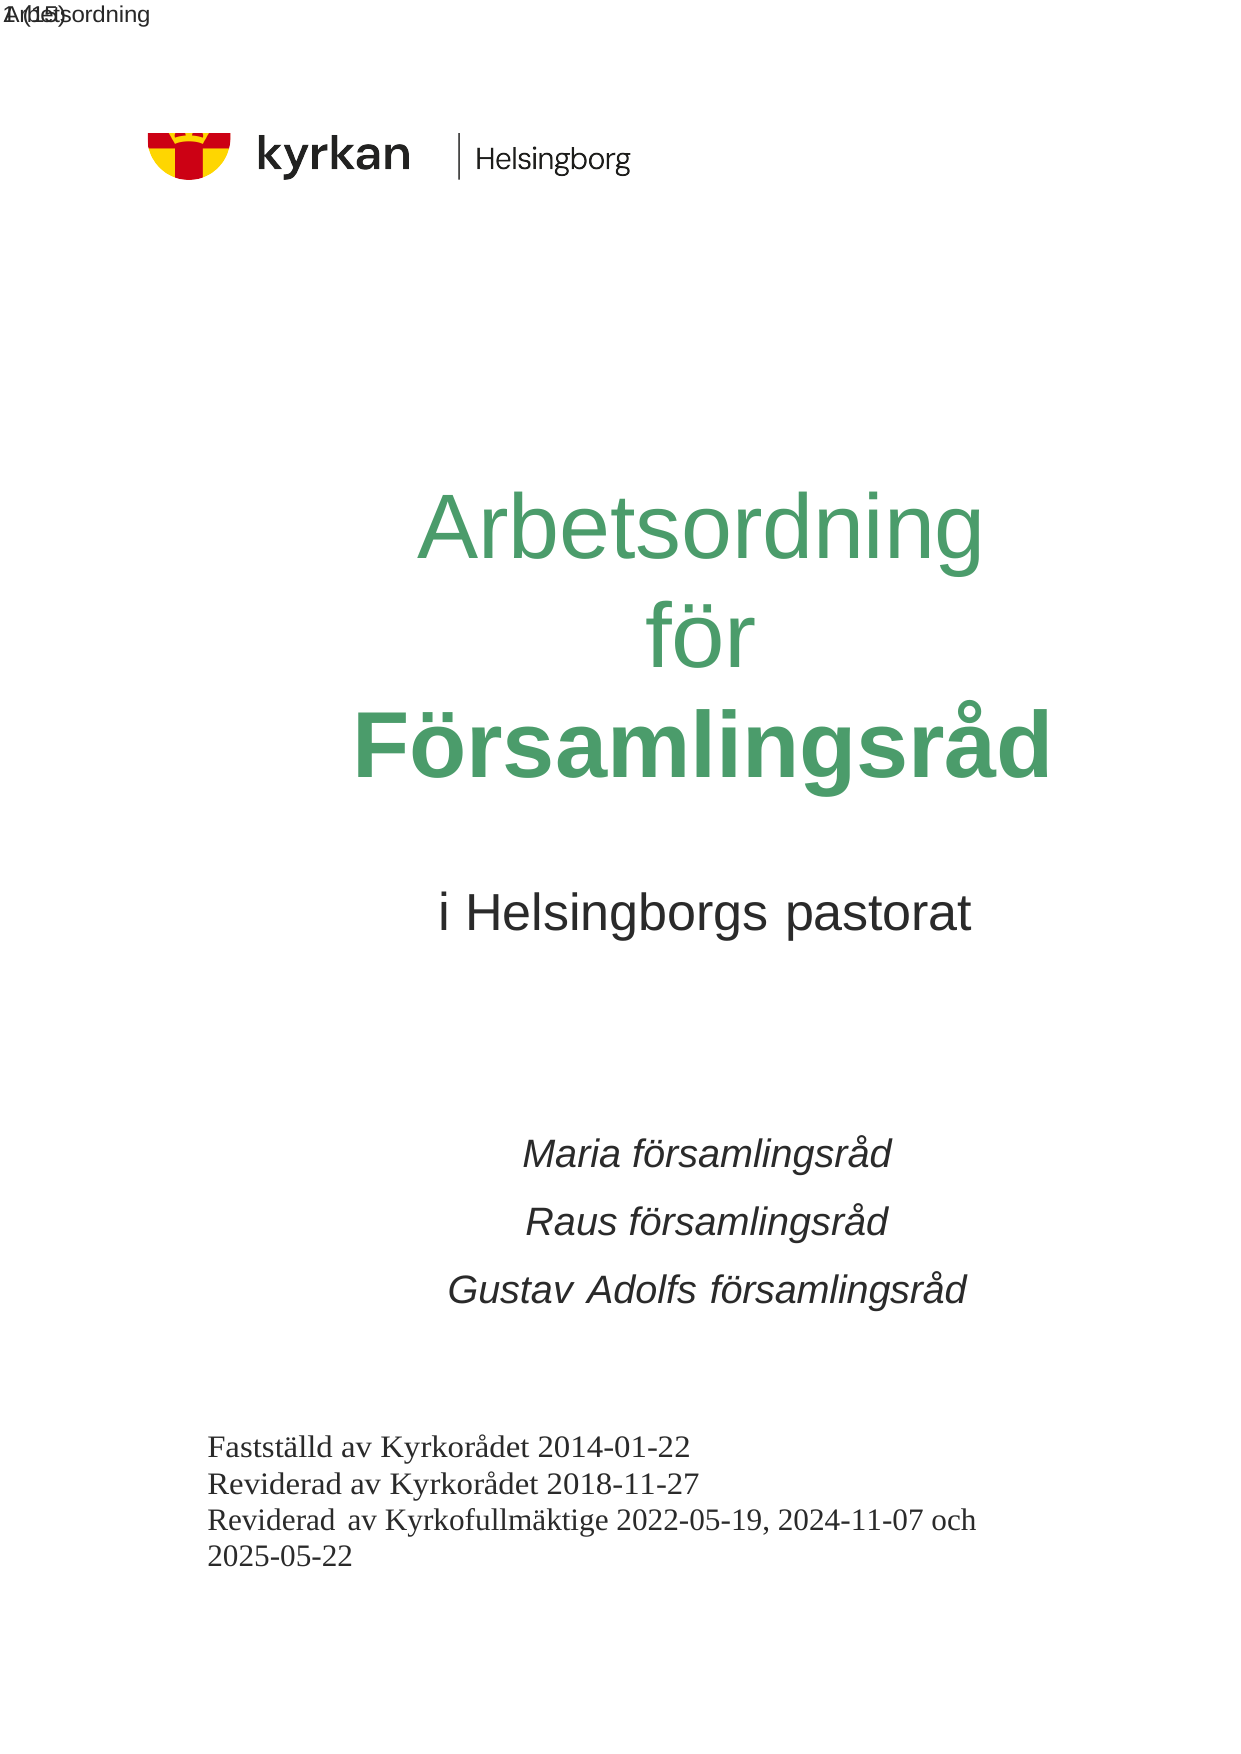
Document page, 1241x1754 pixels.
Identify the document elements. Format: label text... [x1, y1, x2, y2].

text Fastställd av Kyrkorådet 2014-01-22 [207, 1429, 989, 1465]
text Reviderad av Kyrkorådet 2018-11-27 [207, 1465, 989, 1501]
picture [147, 133, 631, 180]
text Maria församlingsråd Raus församlingsråd [480, 1130, 937, 1244]
text Arbetsordning för [364, 472, 1039, 686]
title Församlingsråd [216, 689, 1190, 797]
text Gustav Adolfs församlingsråd [379, 1267, 1039, 1312]
text Reviderad av Kyrkofullmäktige 2022-05-19, 2024-11-07 och 2025-05-22 [207, 1501, 989, 1573]
text i Helsingborgs pastorat [371, 880, 1039, 941]
